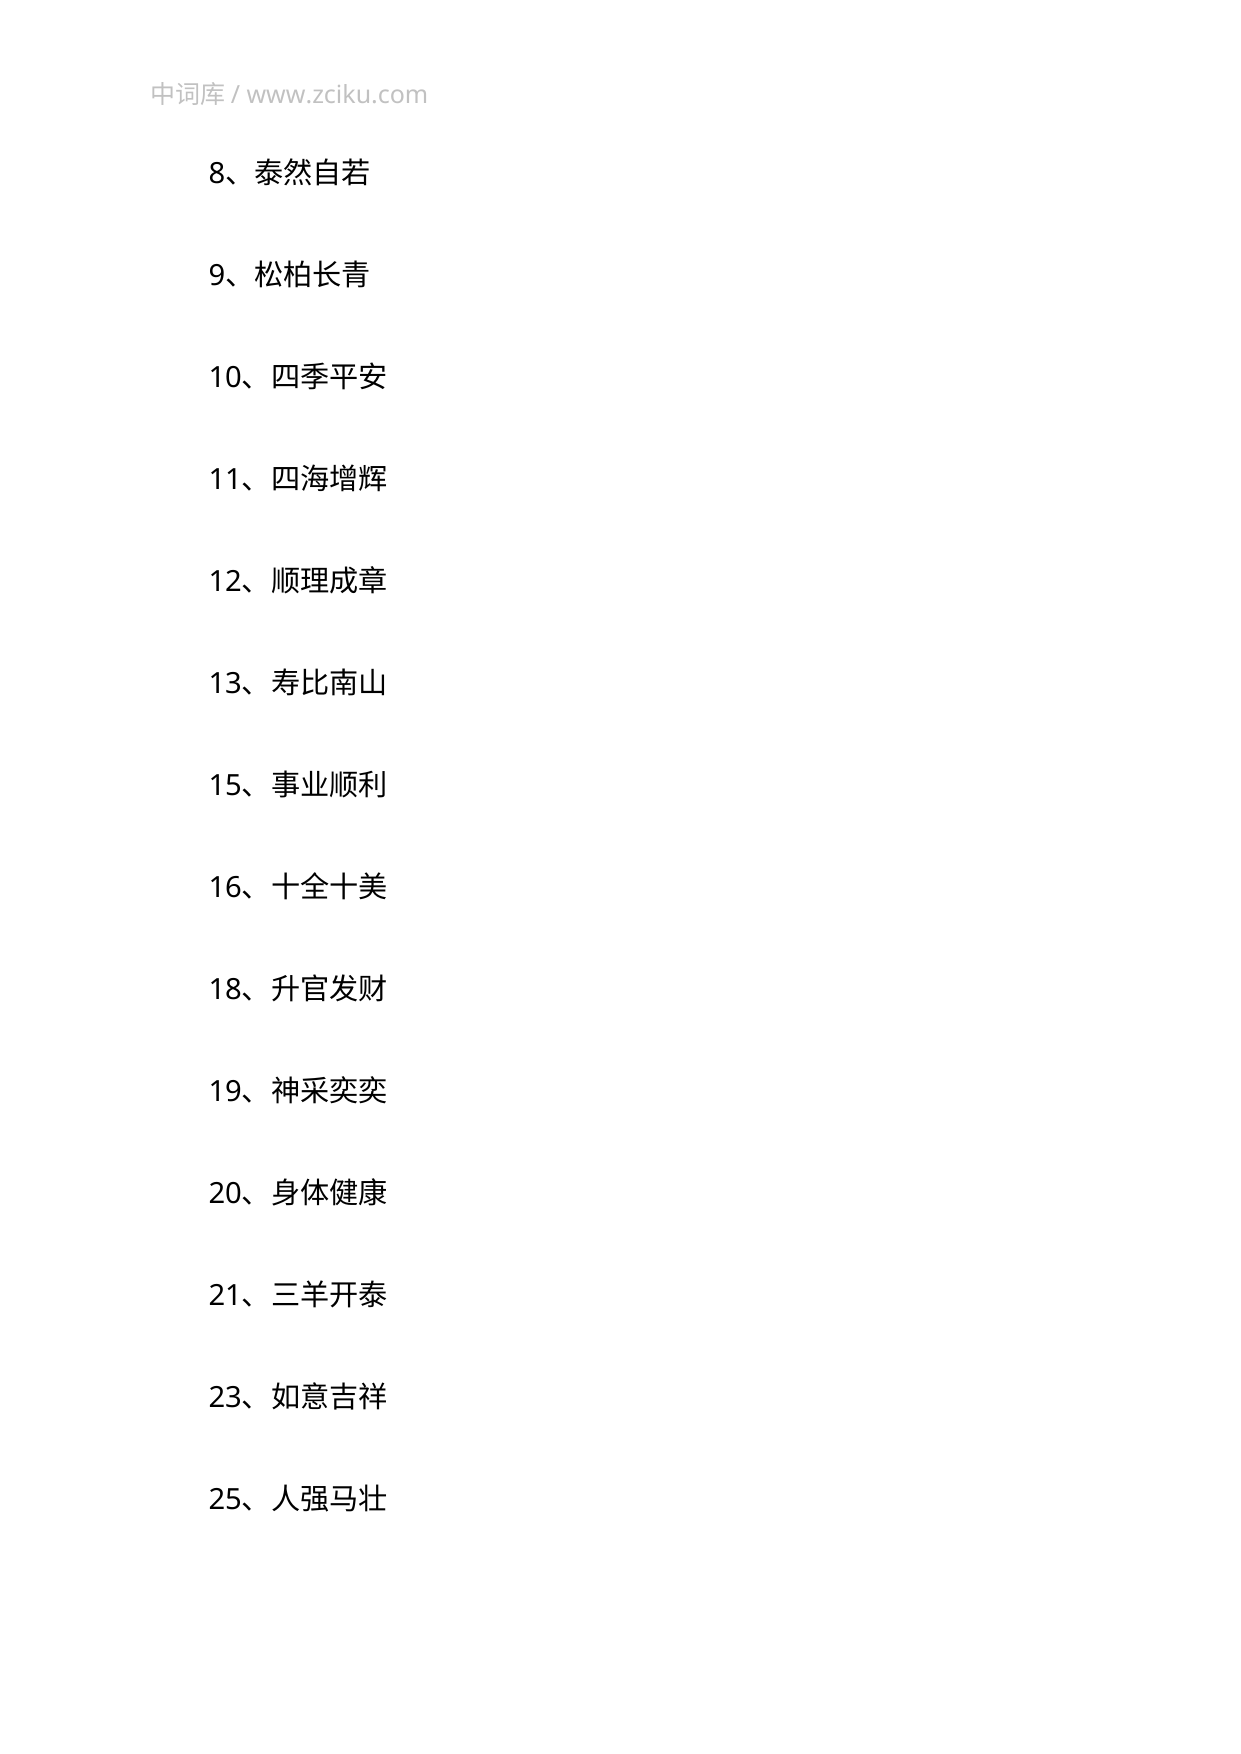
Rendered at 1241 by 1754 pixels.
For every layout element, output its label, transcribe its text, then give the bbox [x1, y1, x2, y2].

text 21、三羊开泰 [150, 1272, 1090, 1314]
text 19、神采奕奕 [150, 1068, 1090, 1110]
text 20、身体健康 [150, 1170, 1090, 1212]
text 9、松柏长青 [150, 252, 1090, 294]
text 10、四季平安 [150, 354, 1090, 396]
text 18、升官发财 [150, 966, 1090, 1008]
text 15、事业顺利 [150, 762, 1090, 804]
text 13、寿比南山 [150, 660, 1090, 702]
text 8、泰然自若 [150, 150, 1090, 192]
text 25、人强马壮 [150, 1476, 1090, 1518]
text 12、顺理成章 [150, 558, 1090, 600]
text 23、如意吉祥 [150, 1374, 1090, 1416]
text 11、四海增辉 [150, 456, 1090, 498]
text 16、十全十美 [150, 864, 1090, 906]
